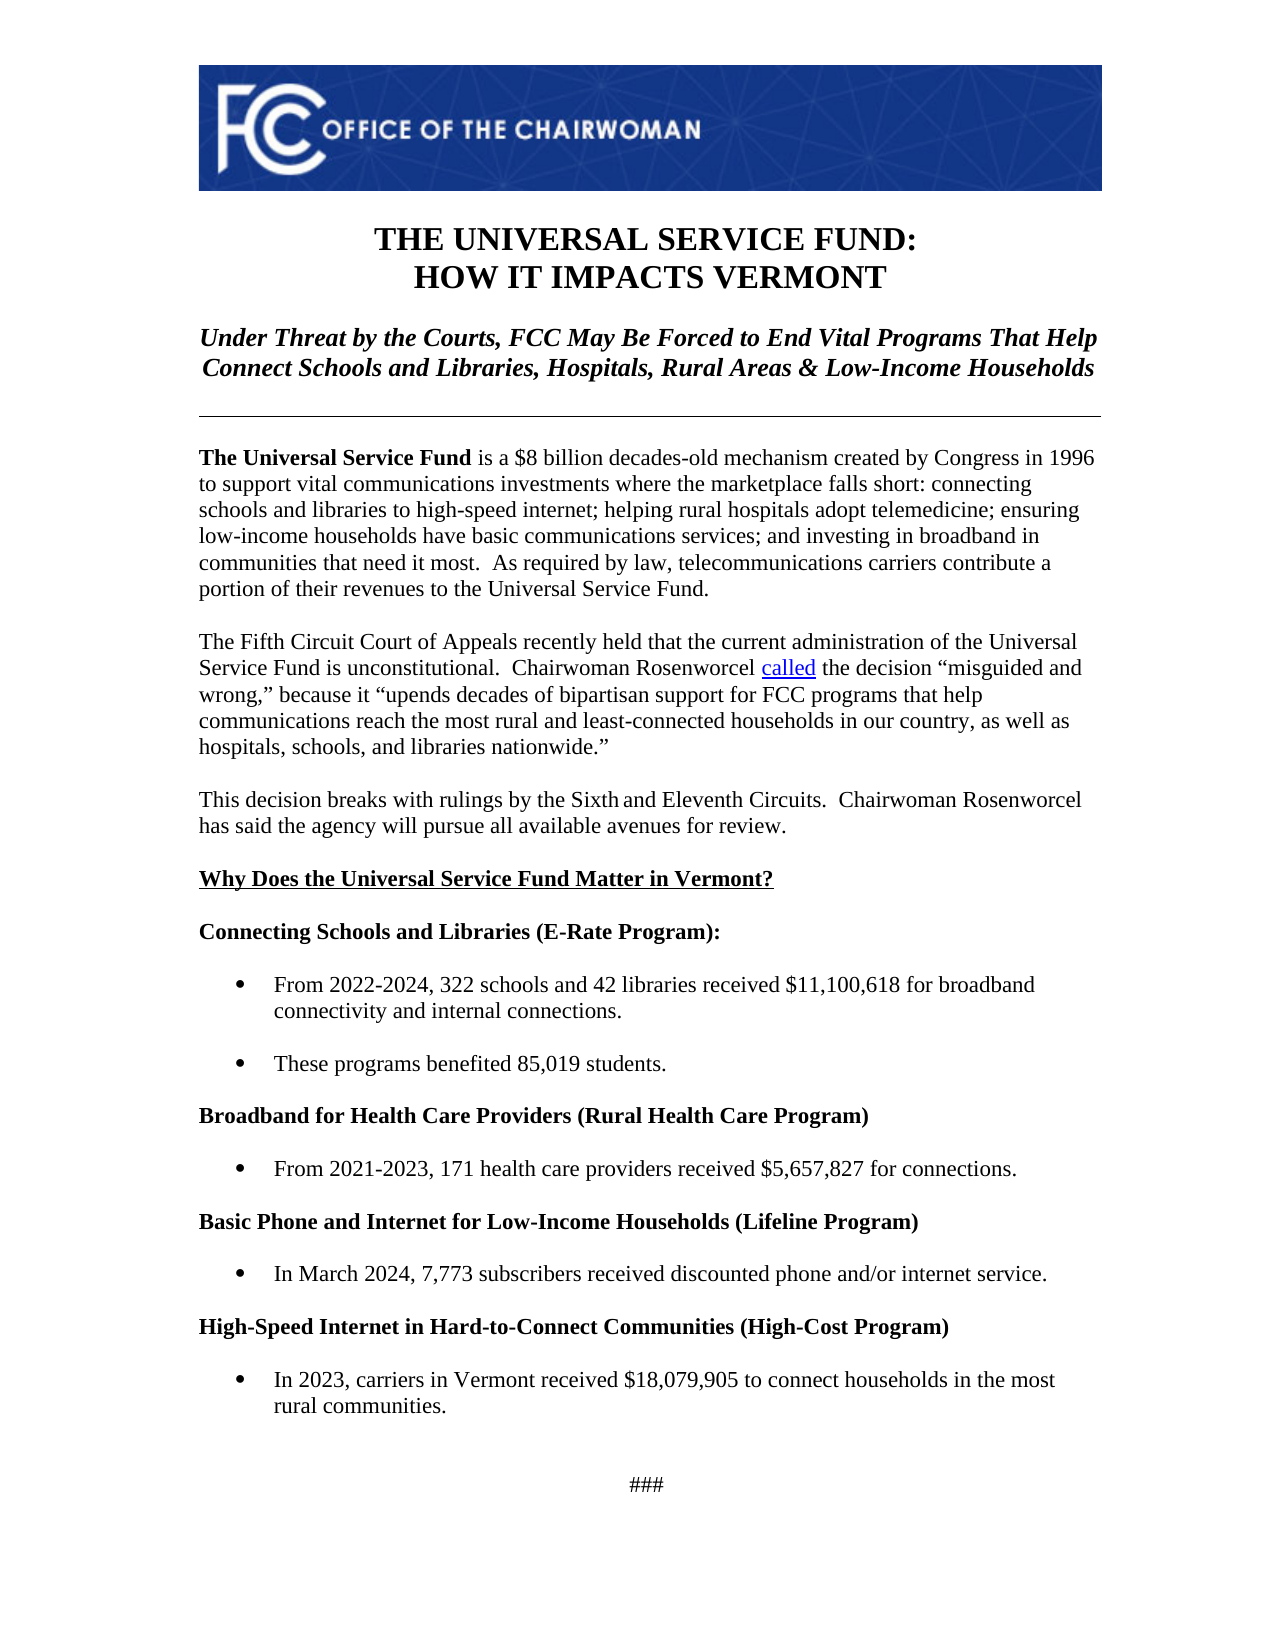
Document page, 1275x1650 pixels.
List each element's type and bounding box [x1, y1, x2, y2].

table_header [188, 66, 1112, 1498]
picture [198, 65, 1102, 191]
